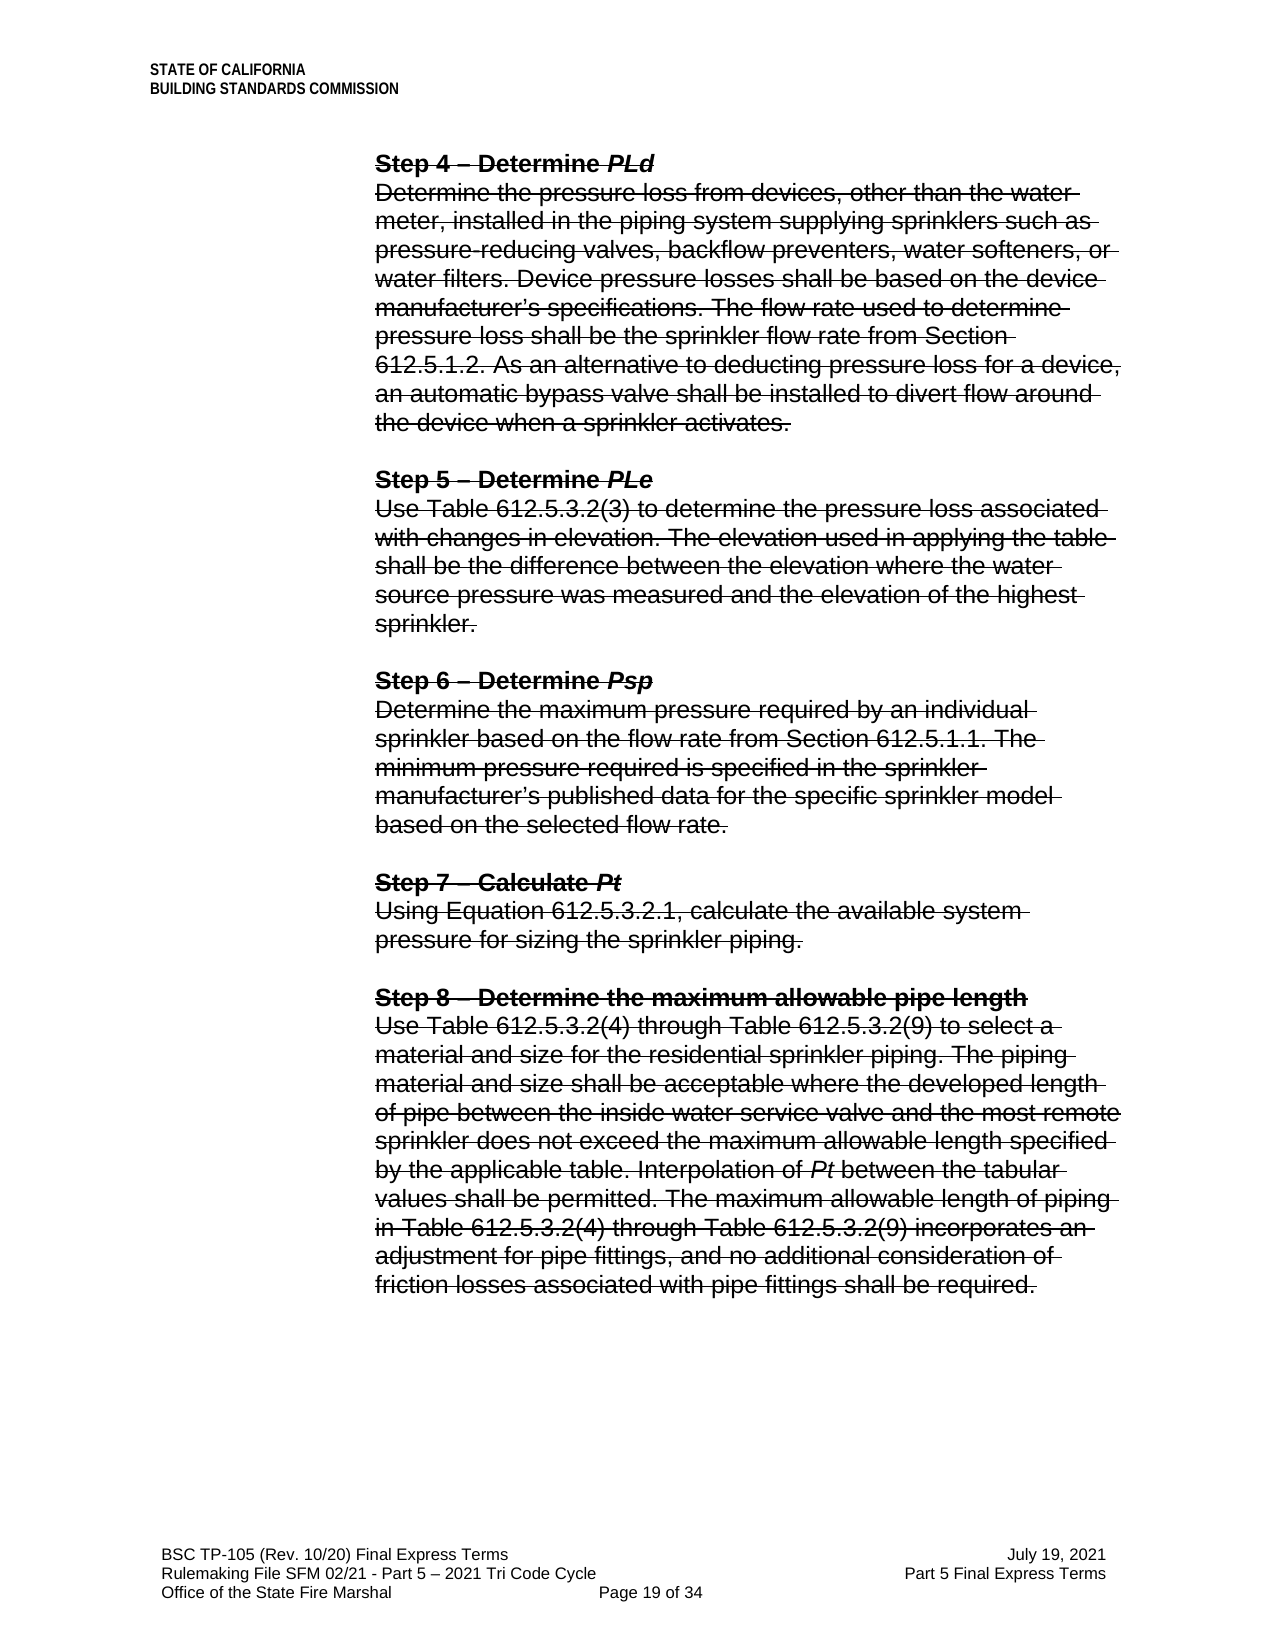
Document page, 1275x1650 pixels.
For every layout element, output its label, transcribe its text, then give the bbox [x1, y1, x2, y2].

text Determine the pressure loss from devices, other than the water meter, installed in the piping system supplying sprinklers such as pressure-reducing valves, backflow preventers, water softeners, or water filters. Device pressure losses shall be based on the device manufacturer’s specifications. The flow rate used to determine pressure loss shall be the sprinkler flow rate from Section 612.5.1.2. As an alternative to deducting pressure loss for a device, an automatic bypass valve shall be installed to divert flow around the device when a sprinkler activates. [375, 177, 1125, 436]
text Step 7 – Calculate Pt [300, 867, 1125, 896]
text Use Table 612.5.3.2(3) to determine the pressure loss associated with changes in elevation. The elevation used in applying the table shall be the difference between the elevation where the water source pressure was measured and the elevation of the highest sprinkler. [375, 494, 1125, 637]
text Step 5 – Determine PLe [300, 465, 1125, 494]
text Determine the maximum pressure required by an individual sprinkler based on the flow rate from Section 612.5.1.1. The minimum pressure required is specified in the sprinkler manufacturer’s published data for the specific sprinkler model based on the selected flow rate. [375, 695, 1125, 839]
text Use Table 612.5.3.2(4) through Table 612.5.3.2(9) to select a material and size for the residential sprinkler piping. The piping material and size shall be acceptable where the developed length of pipe between the inside water service valve and the most remote sprinkler does not exceed the maximum allowable length specified by the applicable table. Interpolation of Pt between the tabular values shall be permitted. The maximum allowable length of piping in Table 612.5.3.2(4) through Table 612.5.3.2(9) incorporates an adjustment for pipe fittings, and no additional consideration of friction losses associated with pipe fittings shall be required. [375, 1011, 1125, 1299]
text Using Equation 612.5.3.2.1, calculate the available system pressure for sizing the sprinkler piping. [375, 896, 1125, 954]
text Step 6 – Determine Psp [300, 666, 1125, 695]
text Step 4 – Determine PLd [300, 149, 1125, 177]
text Step 8 – Determine the maximum allowable pipe length [300, 982, 1125, 1011]
